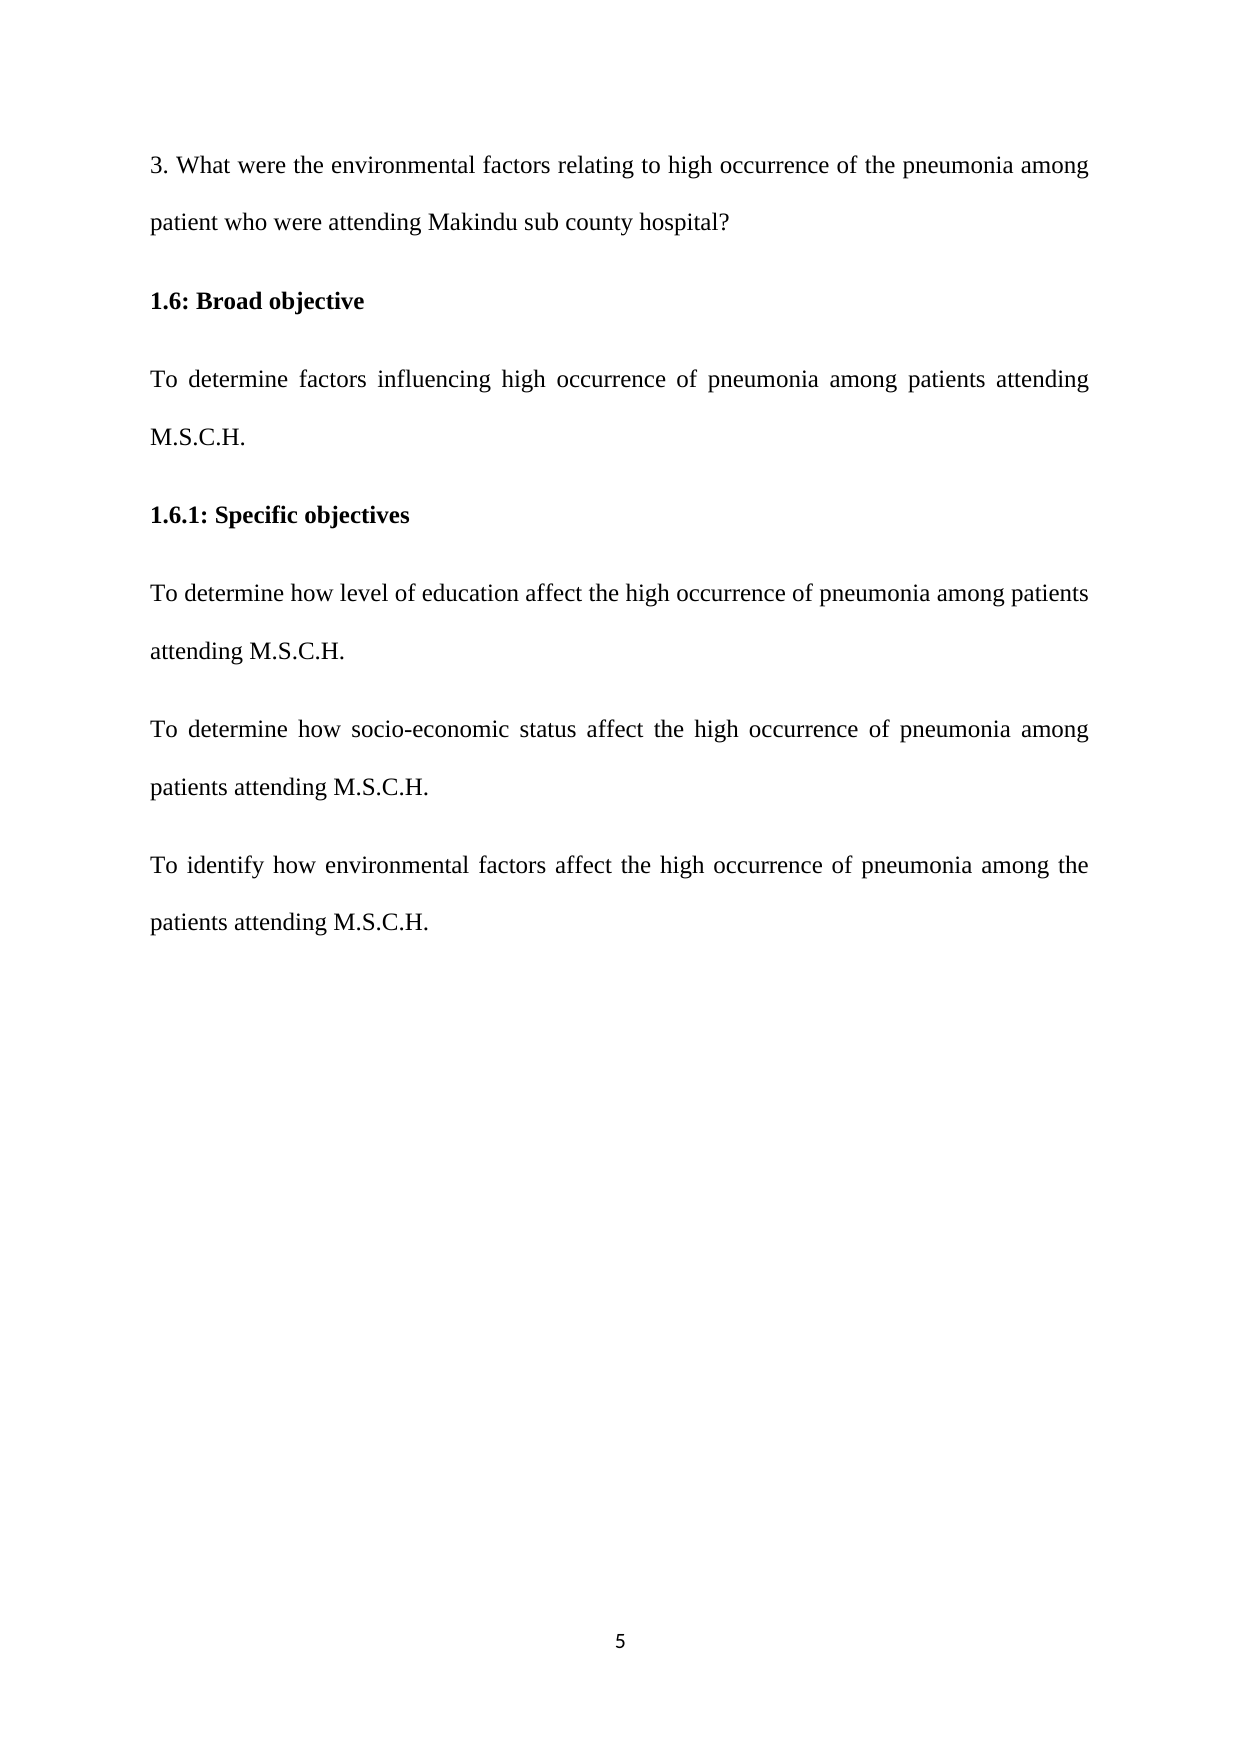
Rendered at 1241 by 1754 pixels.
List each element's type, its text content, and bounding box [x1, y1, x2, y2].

text 1.6: Broad objective [150, 286, 1090, 314]
text To determine how socio-economic status affect the high occurrence of pneumonia among patients attending M.S.C.H. [150, 714, 1090, 800]
text To determine how level of education affect the high occurrence of pneumonia among patients attending M.S.C.H. [150, 578, 1090, 664]
text To determine factors influencing high occurrence of pneumonia among patients attending M.S.C.H. [150, 364, 1090, 450]
text 3. What were the environmental factors relating to high occurrence of the pneumonia among patient who were attending Makindu sub county hospital? [150, 150, 1090, 236]
text 1.6.1: Specific objectives [150, 500, 1090, 529]
text To identify how environmental factors affect the high occurrence of pneumonia among the patients attending M.S.C.H. [150, 850, 1090, 936]
